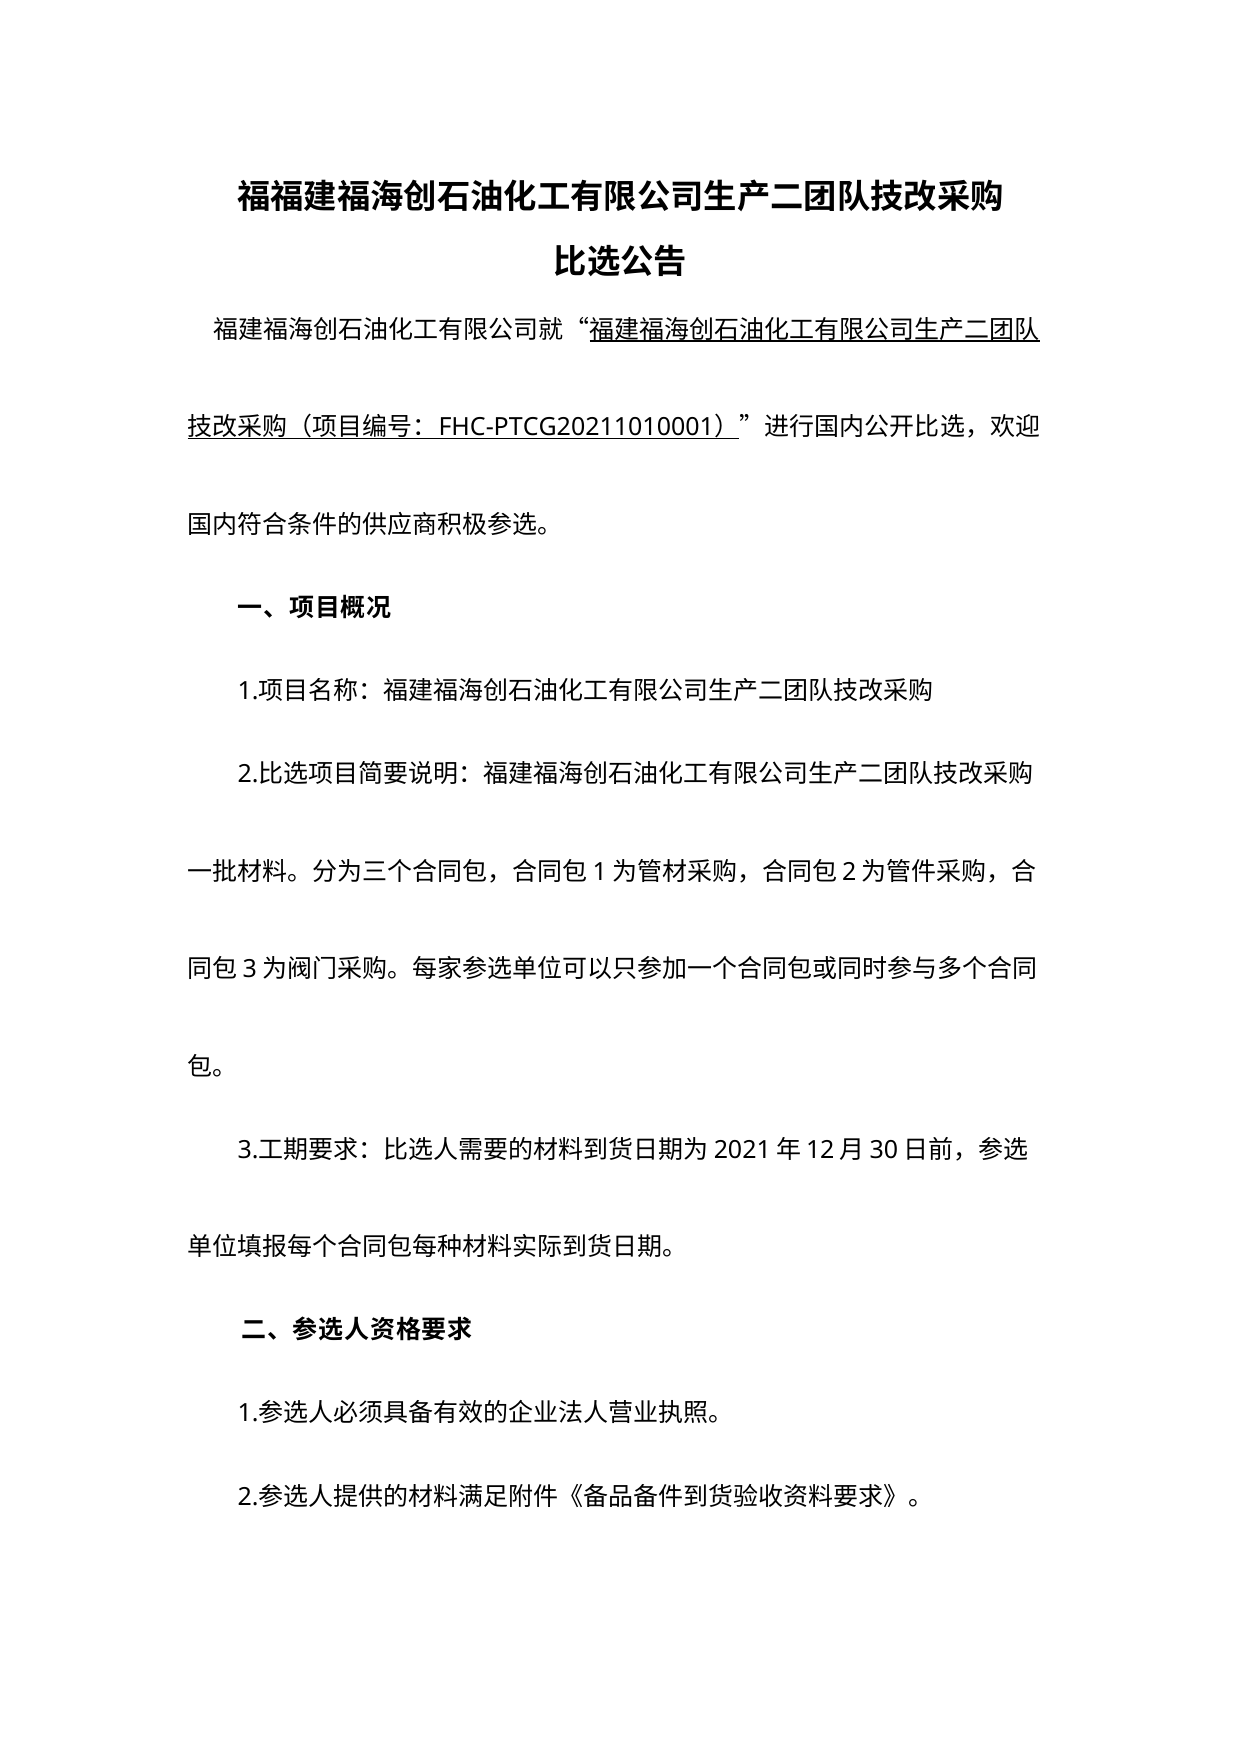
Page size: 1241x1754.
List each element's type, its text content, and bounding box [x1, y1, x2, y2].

text 二、参选人资格要求 [187, 1295, 1053, 1360]
text 福福建福海创石油化工有限公司生产二团队技改采购 [187, 162, 1053, 227]
text 2.参选人提供的材料满足附件《备品备件到货验收资料要求》。 [187, 1462, 1053, 1527]
text 福建福海创石油化工有限公司就“福建福海创石油化工有限公司生产二团队技改采购（项目编号：FHC-PTCG20211010001）”进行国内公开比选，欢迎国内符合条件的供应商积极参选。 [187, 295, 1040, 555]
text 1.参选人必须具备有效的企业法人营业执照。 [187, 1378, 1053, 1443]
text 2.比选项目简要说明：福建福海创石油化工有限公司生产二团队技改采购一批材料。分为三个合同包，合同包1为管材采购，合同包2为管件采购，合同包3为阀门采购。每家参选单位可以只参加一个合同包或同时参与多个合同包。 [187, 739, 1053, 1097]
text 一、项目概况 [187, 573, 1053, 638]
text 3.工期要求：比选人需要的材料到货日期为2021年12月30日前，参选单位填报每个合同包每种材料实际到货日期。 [187, 1115, 1053, 1277]
text 比选公告 [187, 227, 1053, 292]
text 1.项目名称：福建福海创石油化工有限公司生产二团队技改采购 [187, 656, 1053, 721]
